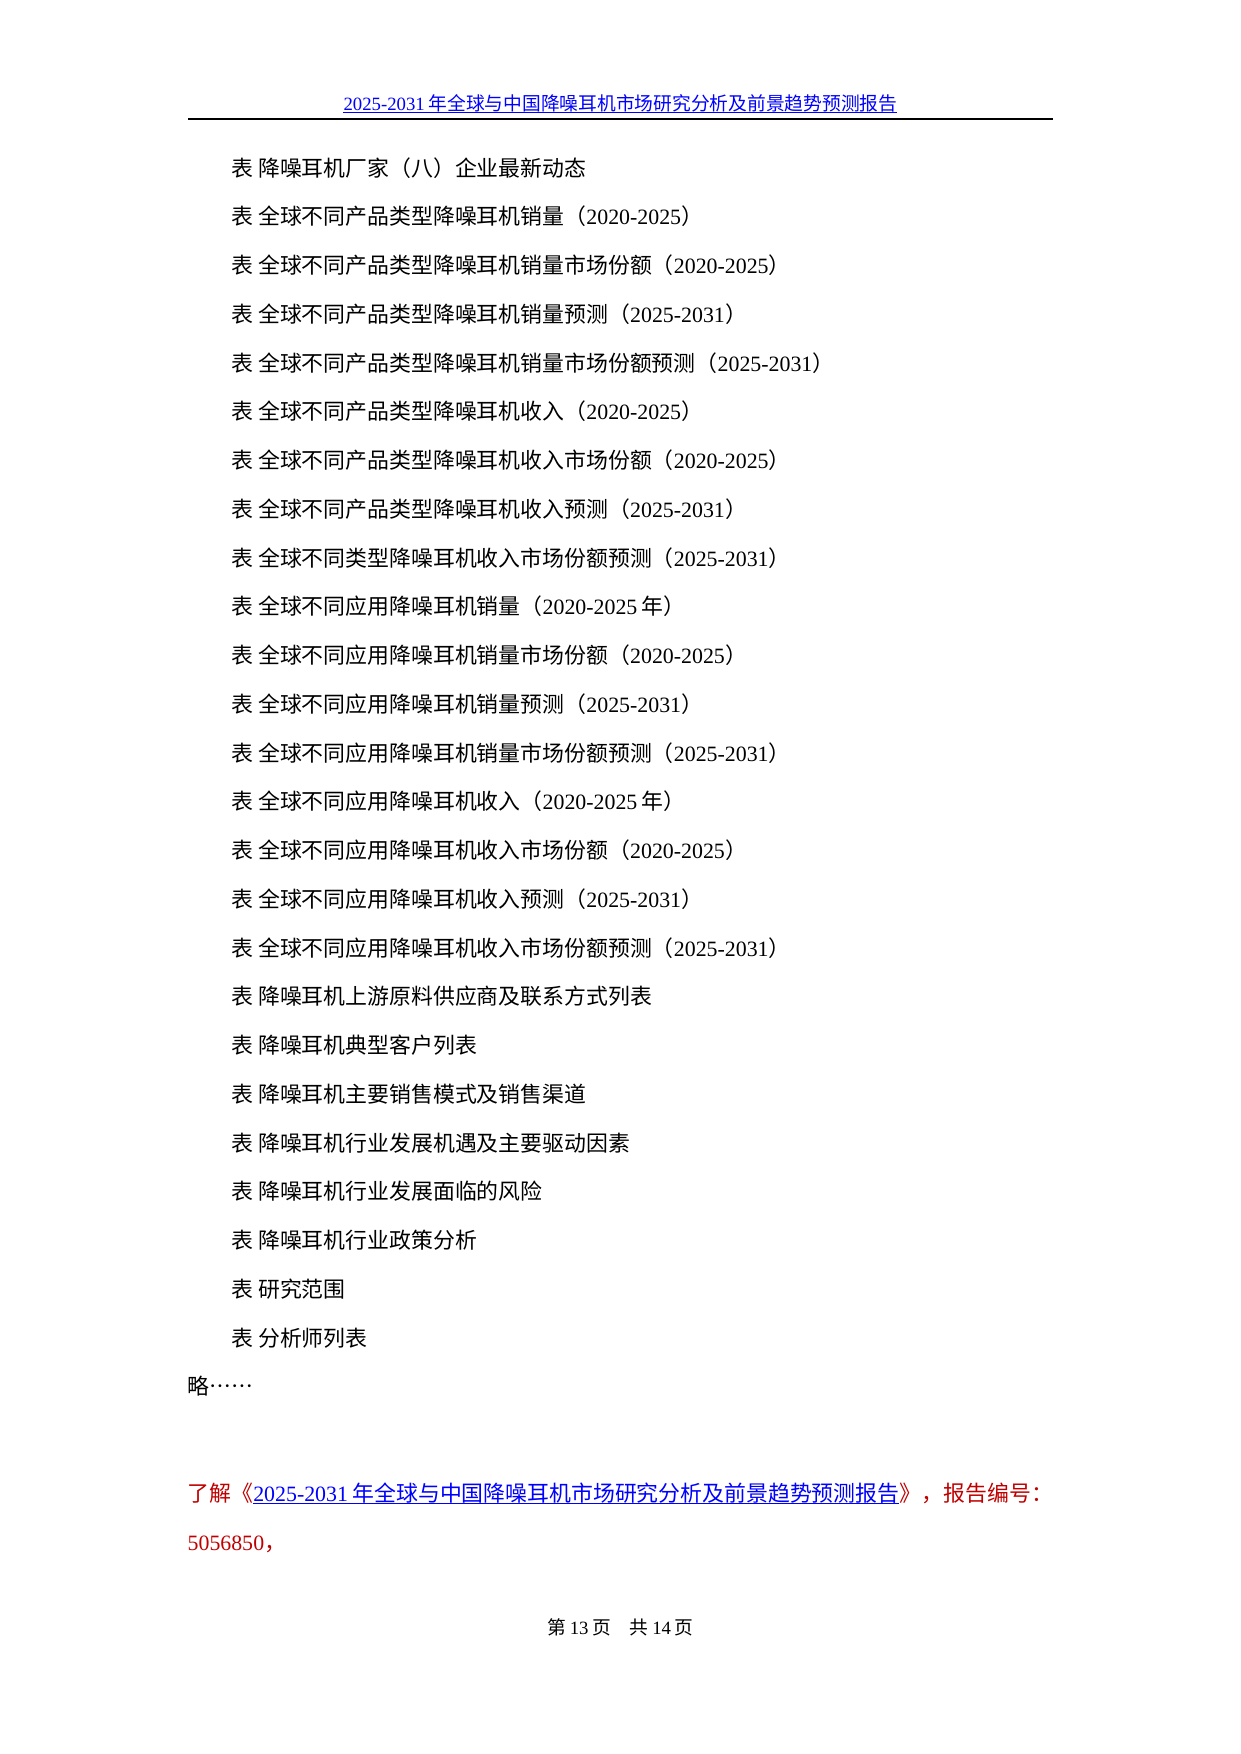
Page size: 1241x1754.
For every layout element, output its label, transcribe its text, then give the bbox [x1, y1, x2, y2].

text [187, 150, 1053, 1401]
text 了解《2025-2031年全球与中国降噪耳机市场研究分析及前景趋势预测报告》，报告编号：5056850， [187, 1475, 1053, 1557]
